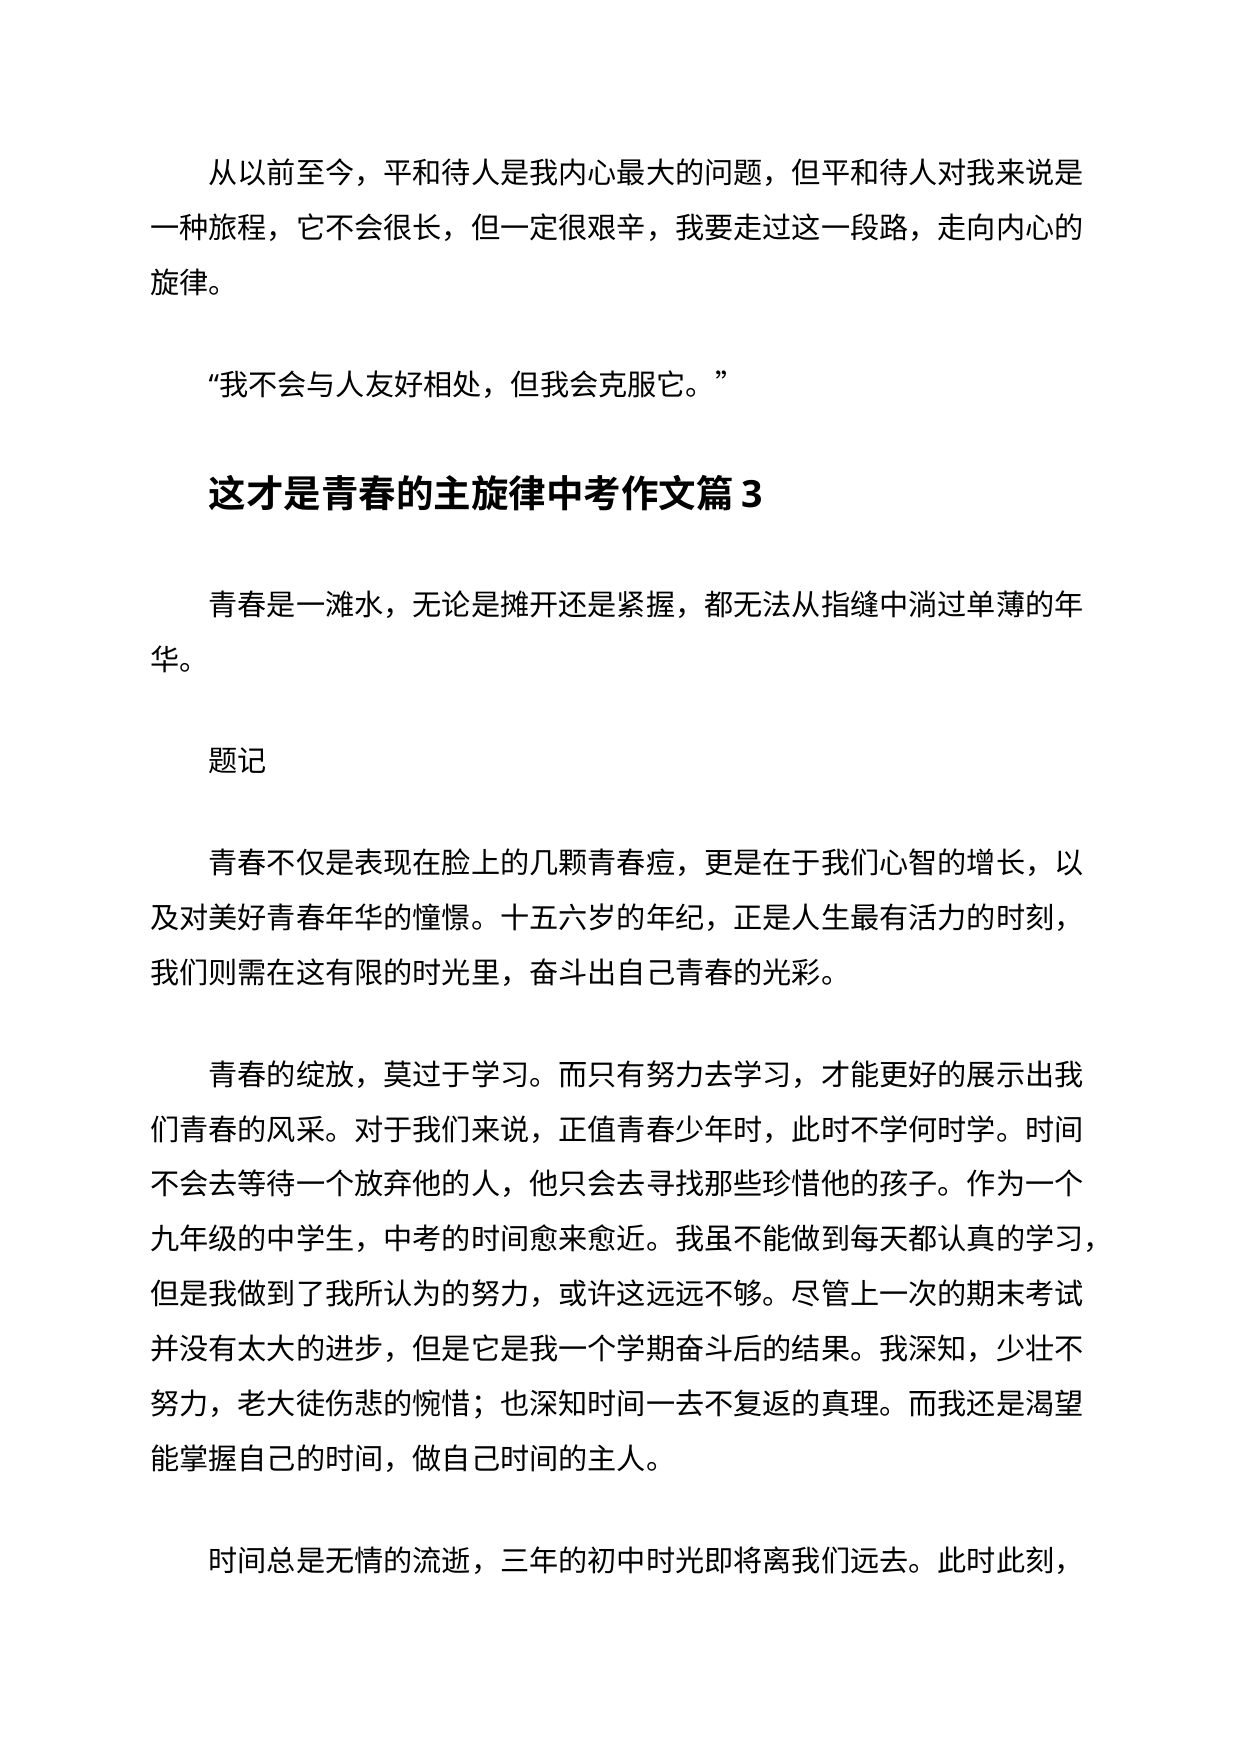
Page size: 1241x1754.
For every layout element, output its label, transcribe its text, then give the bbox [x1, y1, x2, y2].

text 题记 [150, 738, 1090, 780]
text 从以前至今，平和待人是我内心最大的问题，但平和待人对我来说是一种旅程，它不会很长，但一定很艰辛，我要走过这一段路，走向内心的旋律。 [150, 150, 1090, 302]
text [150, 1537, 1090, 1579]
text 青春是一滩水，无论是摊开还是紧握，都无法从指缝中淌过单薄的年华。 [150, 581, 1090, 678]
text 青春的绽放，莫过于学习。而只有努力去学习，才能更好的展示出我们青春的风采。对于我们来说，正值青春少年时，此时不学何时学。时间不会去等待一个放弃他的人，他只会去寻找那些珍惜他的孩子。作为一个九年级的中学生，中考的时间愈来愈近。我虽不能做到每天都认真的学习，但是我做到了我所认为的努力，或许这远远不够。尽管上一次的期末考试并没有太大的进步，但是它是我一个学期奋斗后的结果。我深知，少壮不努力，老大徒伤悲的惋惜；也深知时间一去不复返的真理。而我还是渴望能掌握自己的时间，做自己时间的主人。 [150, 1051, 1090, 1478]
text 这才是青春的主旋律中考作文篇3 [150, 463, 1090, 518]
text 青春不仅是表现在脸上的几颗青春痘，更是在于我们心智的增长，以及对美好青春年华的憧憬。十五六岁的年纪，正是人生最有活力的时刻，我们则需在这有限的时光里，奋斗出自己青春的光彩。 [150, 839, 1090, 992]
text “我不会与人友好相处，但我会克服它。” [150, 362, 1090, 404]
